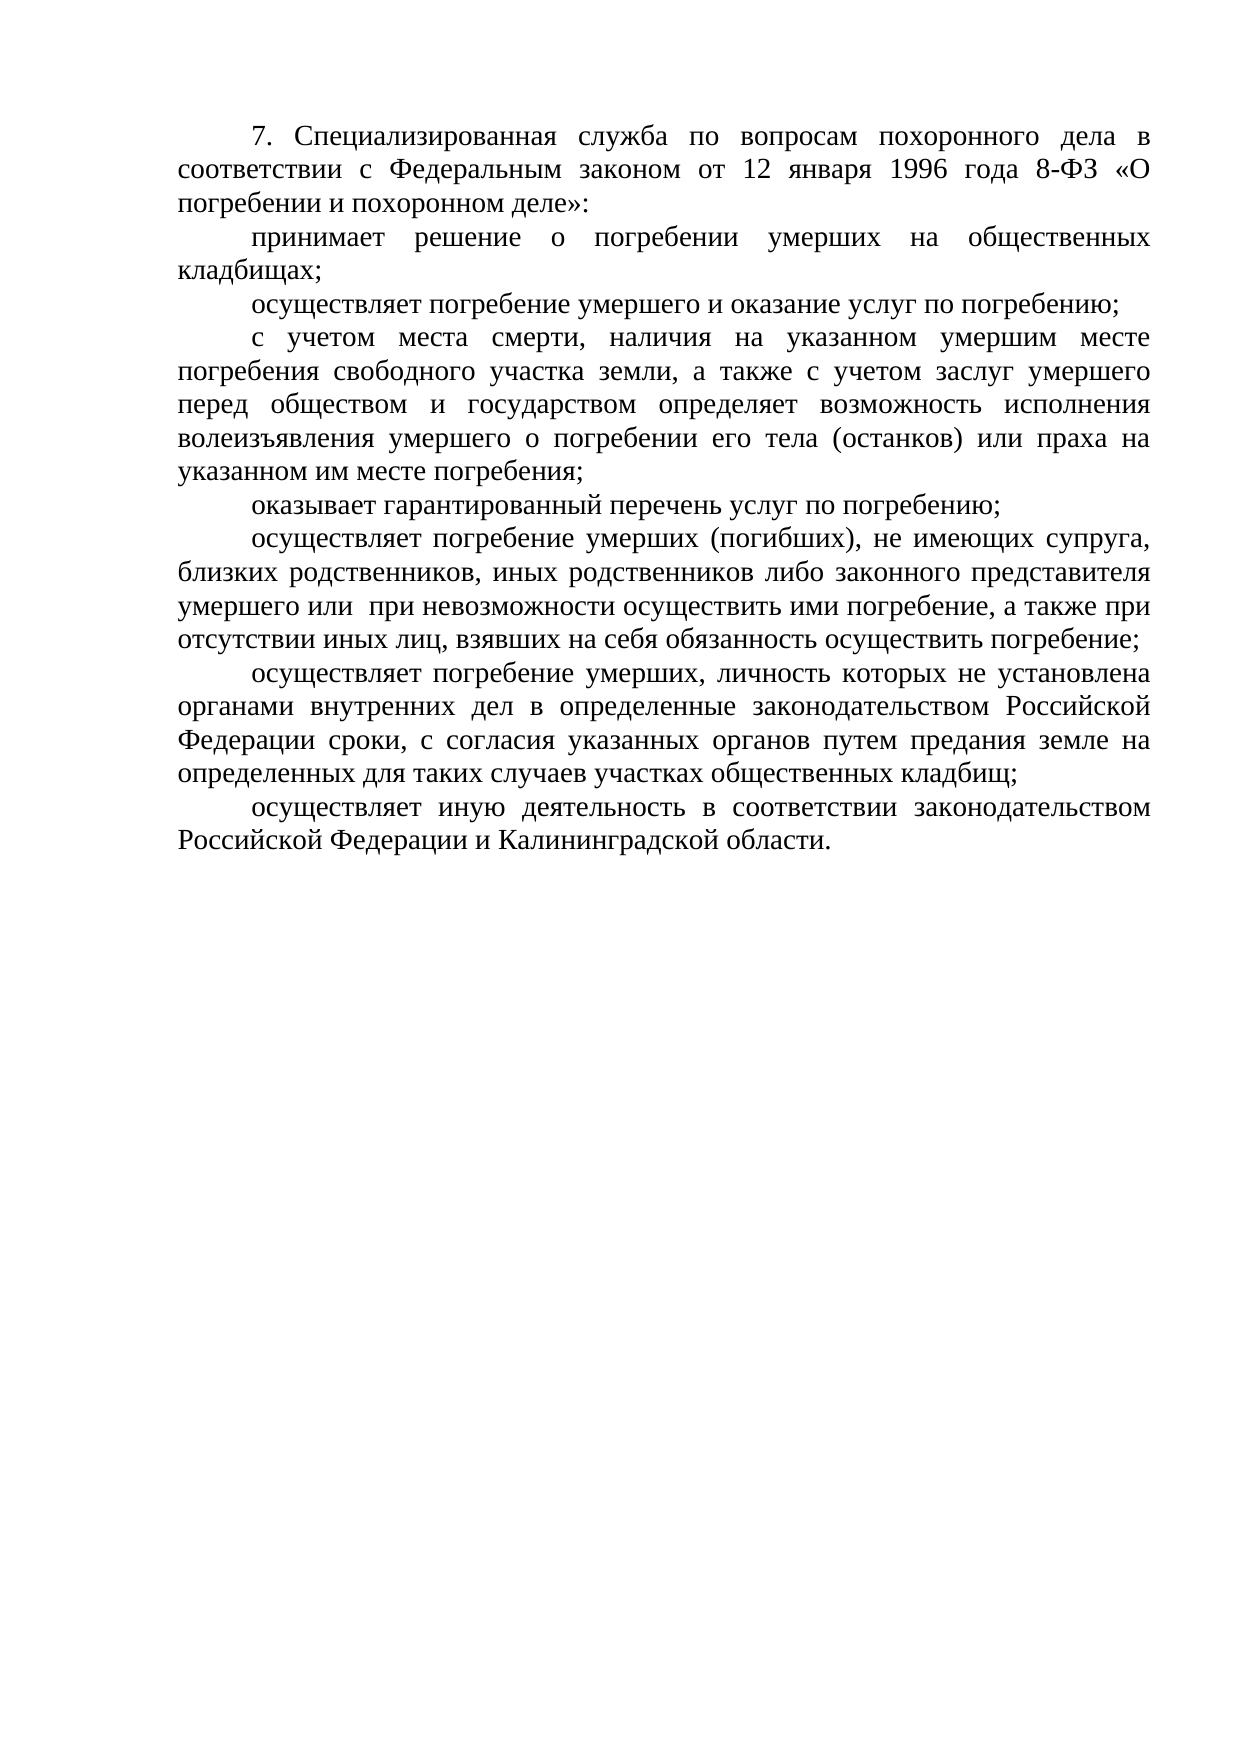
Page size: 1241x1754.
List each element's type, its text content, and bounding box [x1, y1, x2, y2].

text принимает решение о погребении умерших на общественных кладбищах; [177, 219, 1152, 286]
text осуществляет погребение умершего и оказание услуг по погребению; [177, 286, 1152, 319]
text с учетом места смерти, наличия на указанном умершим месте погребения свободного участка земли, а также с учетом заслуг умершего перед обществом и государством определяет возможность исполнения волеизъявления умершего о погребении его тела (останков) или праха на указанном им месте погребения; [177, 319, 1152, 487]
text осуществляет погребение умерших, личность которых не установлена органами внутренних дел в определенные законодательством Российской Федерации сроки, с согласия указанных органов путем предания земле на определенных для таких случаев участках общественных кладбищ; [177, 655, 1152, 789]
text 7. Специализированная служба по вопросам похоронного дела в соответствии с Федеральным законом от 12 января 1996 года 8-ФЗ «О погребении и похоронном деле»: [177, 118, 1152, 219]
text осуществляет иную деятельность в соответствии законодательством Российской Федерации и Калининградской области. [177, 789, 1152, 856]
text осуществляет погребение умерших (погибших), не имеющих супруга, близких родственников, иных родственников либо законного представителя умершего или при невозможности осуществить ими погребение, а также при отсутствии иных лиц, взявших на себя обязанность осуществить погребение; [177, 521, 1152, 655]
text оказывает гарантированный перечень услуг по погребению; [177, 487, 1152, 521]
